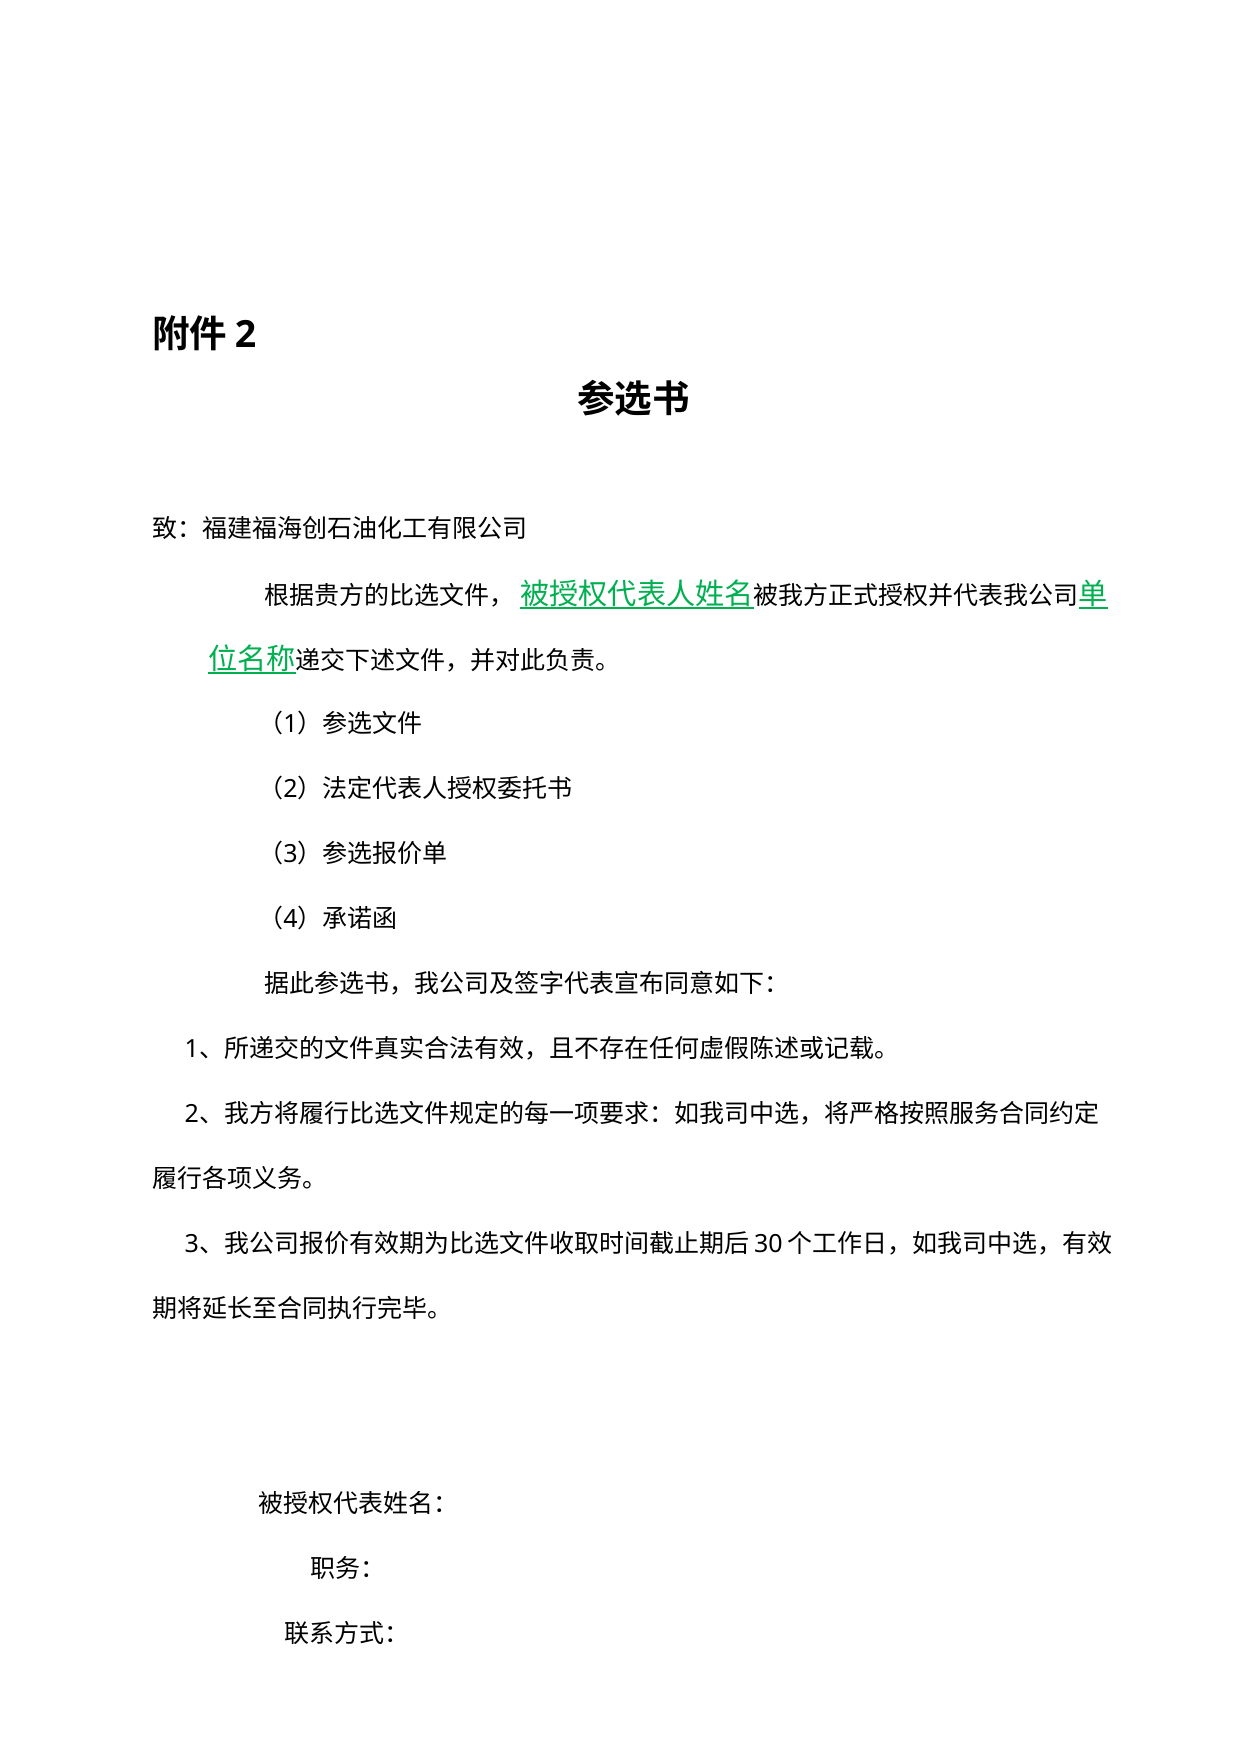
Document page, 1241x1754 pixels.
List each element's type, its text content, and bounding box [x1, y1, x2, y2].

text 联系方式： [208, 1599, 1114, 1664]
text 3、我公司报价有效期为比选文件收取时间截止期后30个工作日，如我司中选，有效期将延长至合同执行完毕。 [152, 1209, 1114, 1339]
text 职务： [208, 1534, 1114, 1599]
text （2）法定代表人授权委托书 [208, 754, 1114, 819]
text （4）承诺函 [208, 884, 1114, 949]
text 被授权代表姓名： [208, 1469, 1114, 1534]
text 附件2 [152, 299, 1114, 364]
text （3）参选报价单 [208, 819, 1114, 884]
text （1）参选文件 [208, 689, 1114, 754]
text 2、我方将履行比选文件规定的每一项要求：如我司中选，将严格按照服务合同约定履行各项义务。 [152, 1079, 1114, 1209]
text 致：福建福海创石油化工有限公司 [152, 494, 1114, 559]
text 参选书 [152, 364, 1114, 429]
text 据此参选书，我公司及签字代表宣布同意如下： [208, 949, 1114, 1014]
text 1、所递交的文件真实合法有效，且不存在任何虚假陈述或记载。 [152, 1014, 1114, 1079]
text 根据贵方的比选文件， 被授权代表人姓名被我方正式授权并代表我公司单位名称递交下述文件，并对此负责。 [208, 559, 1114, 689]
